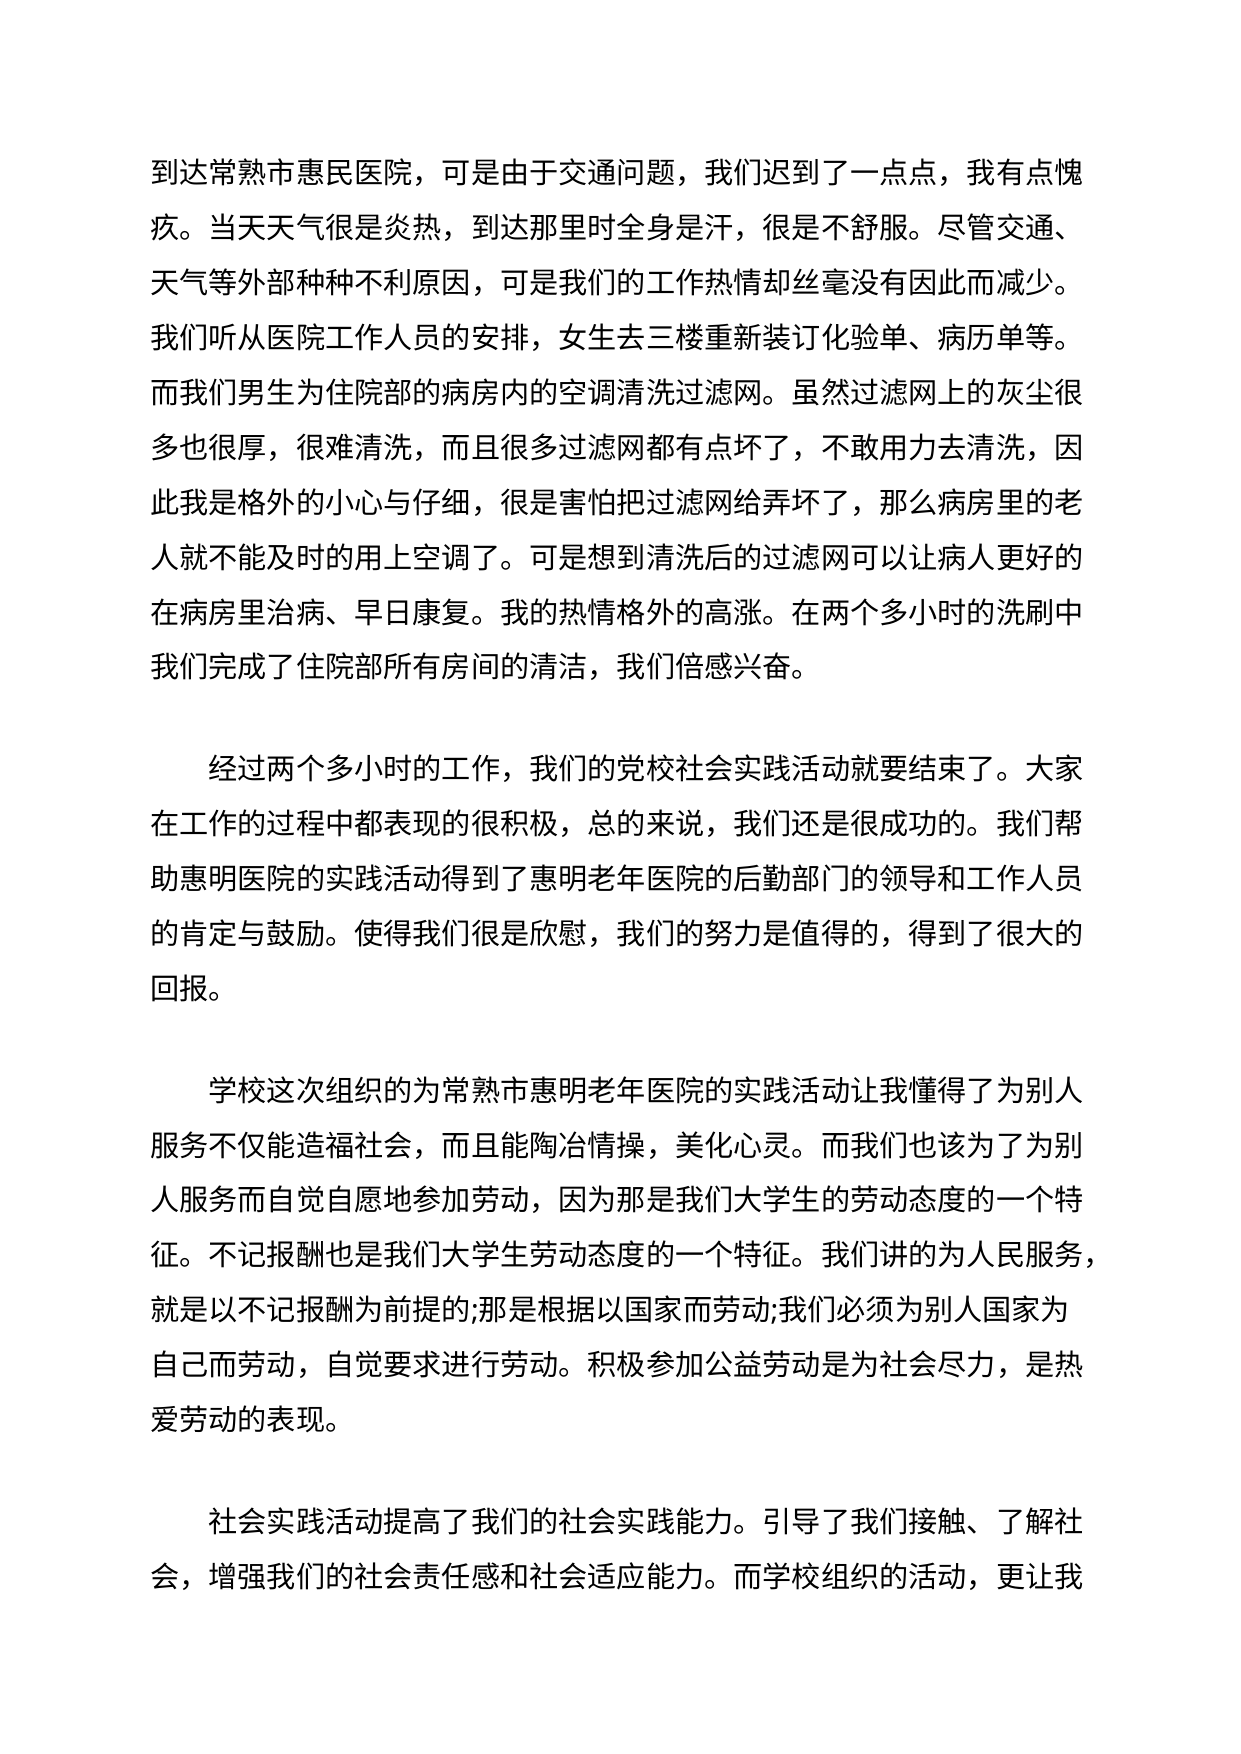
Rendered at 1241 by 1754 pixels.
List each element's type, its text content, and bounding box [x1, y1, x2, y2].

text 经过两个多小时的工作，我们的党校社会实践活动就要结束了。大家在工作的过程中都表现的很积极，总的来说，我们还是很成功的。我们帮助惠明医院的实践活动得到了惠明老年医院的后勤部门的领导和工作人员的肯定与鼓励。使得我们很是欣慰，我们的努力是值得的，得到了很大的回报。 [150, 746, 1090, 1008]
text 学校这次组织的为常熟市惠明老年医院的实践活动让我懂得了为别人服务不仅能造福社会，而且能陶冶情操，美化心灵。而我们也该为了为别人服务而自觉自愿地参加劳动，因为那是我们大学生的劳动态度的一个特征。不记报酬也是我们大学生劳动态度的一个特征。我们讲的为人民服务，就是以不记报酬为前提的;那是根据以国家而劳动;我们必须为别人国家为自己而劳动，自觉要求进行劳动。积极参加公益劳动是为社会尽力，是热爱劳动的表现。 [150, 1067, 1090, 1439]
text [150, 1498, 1090, 1596]
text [150, 150, 1090, 686]
